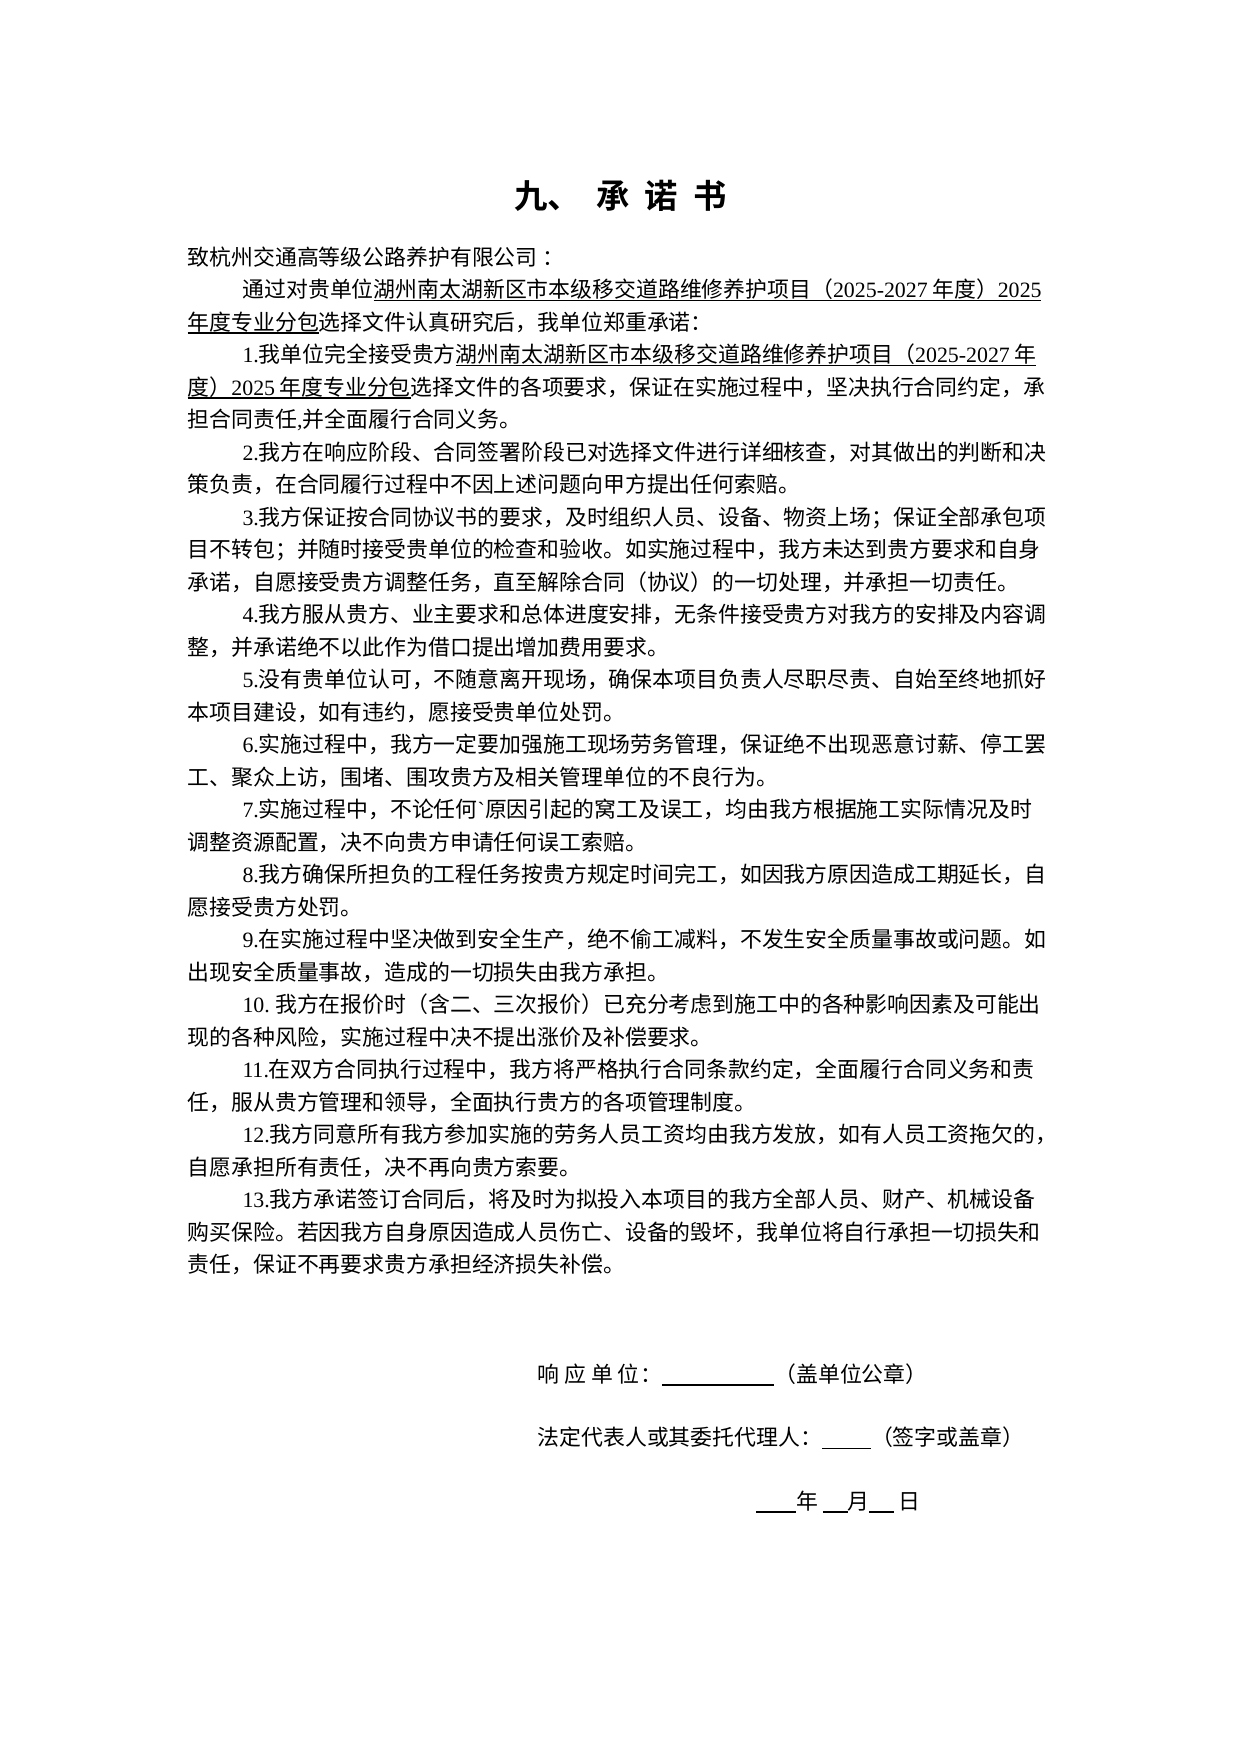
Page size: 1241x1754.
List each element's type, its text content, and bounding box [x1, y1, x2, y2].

text 年 月 日 [187, 1484, 1053, 1515]
text 7.实施过程中，不论任何`原因引起的窝工及误工，均由我方根据施工实际情况及时调整资源配置，决不向贵方申请任何误工索赔。 [187, 792, 1053, 857]
text 5.没有贵单位认可，不随意离开现场，确保本项目负责人尽职尽责、自始至终地抓好本项目建设，如有违约，愿接受贵单位处罚。 [187, 662, 1053, 727]
text 10. 我方在报价时（含二、三次报价）已充分考虑到施工中的各种影响因素及可能出现的各种风险，实施过程中决不提出涨价及补偿要求。 [187, 987, 1053, 1052]
text 3.我方保证按合同协议书的要求，及时组织人员、设备、物资上场；保证全部承包项目不转包；并随时接受贵单位的检查和验收。如实施过程中，我方未达到贵方要求和自身承诺，自愿接受贵方调整任务，直至解除合同（协议）的一切处理，并承担一切责任。 [187, 499, 1053, 597]
text 9.在实施过程中坚决做到安全生产，绝不偷工减料，不发生安全质量事故或问题。如出现安全质量事故，造成的一切损失由我方承担。 [187, 922, 1053, 987]
text 九、 承 诺 书 [187, 162, 1053, 227]
text 13.我方承诺签订合同后，将及时为拟投入本项目的我方全部人员、财产、机械设备购买保险。若因我方自身原因造成人员伤亡、设备的毁坏，我单位将自行承担一切损失和责任，保证不再要求贵方承担经济损失补偿。 [187, 1182, 1053, 1279]
text 4.我方服从贵方、业主要求和总体进度安排，无条件接受贵方对我方的安排及内容调整，并承诺绝不以此作为借口提出增加费用要求。 [187, 597, 1053, 662]
text 通过对贵单位湖州南太湖新区市本级移交道路维修养护项目（2025-2027年度）2025年度专业分包选择文件认真研究后，我单位郑重承诺： [187, 272, 1053, 337]
text 12.我方同意所有我方参加实施的劳务人员工资均由我方发放，如有人员工资拖欠的，自愿承担所有责任，决不再向贵方索要。 [187, 1117, 1053, 1182]
text 1.我单位完全接受贵方湖州南太湖新区市本级移交道路维修养护项目（2025-2027年度）2025年度专业分包选择文件的各项要求，保证在实施过程中，坚决执行合同约定，承担合同责任,并全面履行合同义务。 [187, 337, 1053, 434]
text 致杭州交通高等级公路养护有限公司 ： [187, 239, 1053, 272]
text 11.在双方合同执行过程中，我方将严格执行合同条款约定，全面履行合同义务和责任，服从贵方管理和领导，全面执行贵方的各项管理制度。 [187, 1052, 1053, 1117]
text 法定代表人或其委托代理人： （签字或盖章） [187, 1420, 1053, 1452]
text 2.我方在响应阶段、合同签署阶段已对选择文件进行详细核查，对其做出的判断和决策负责，在合同履行过程中不因上述问题向甲方提出任何索赔。 [187, 434, 1053, 499]
text 8.我方确保所担负的工程任务按贵方规定时间完工，如因我方原因造成工期延长，自愿接受贵方处罚。 [187, 857, 1053, 922]
text 6.实施过程中，我方一定要加强施工现场劳务管理，保证绝不出现恶意讨薪、停工罢工、聚众上访，围堵、围攻贵方及相关管理单位的不良行为。 [187, 727, 1053, 792]
text 响 应 单 位： （盖单位公章） [187, 1357, 1053, 1389]
